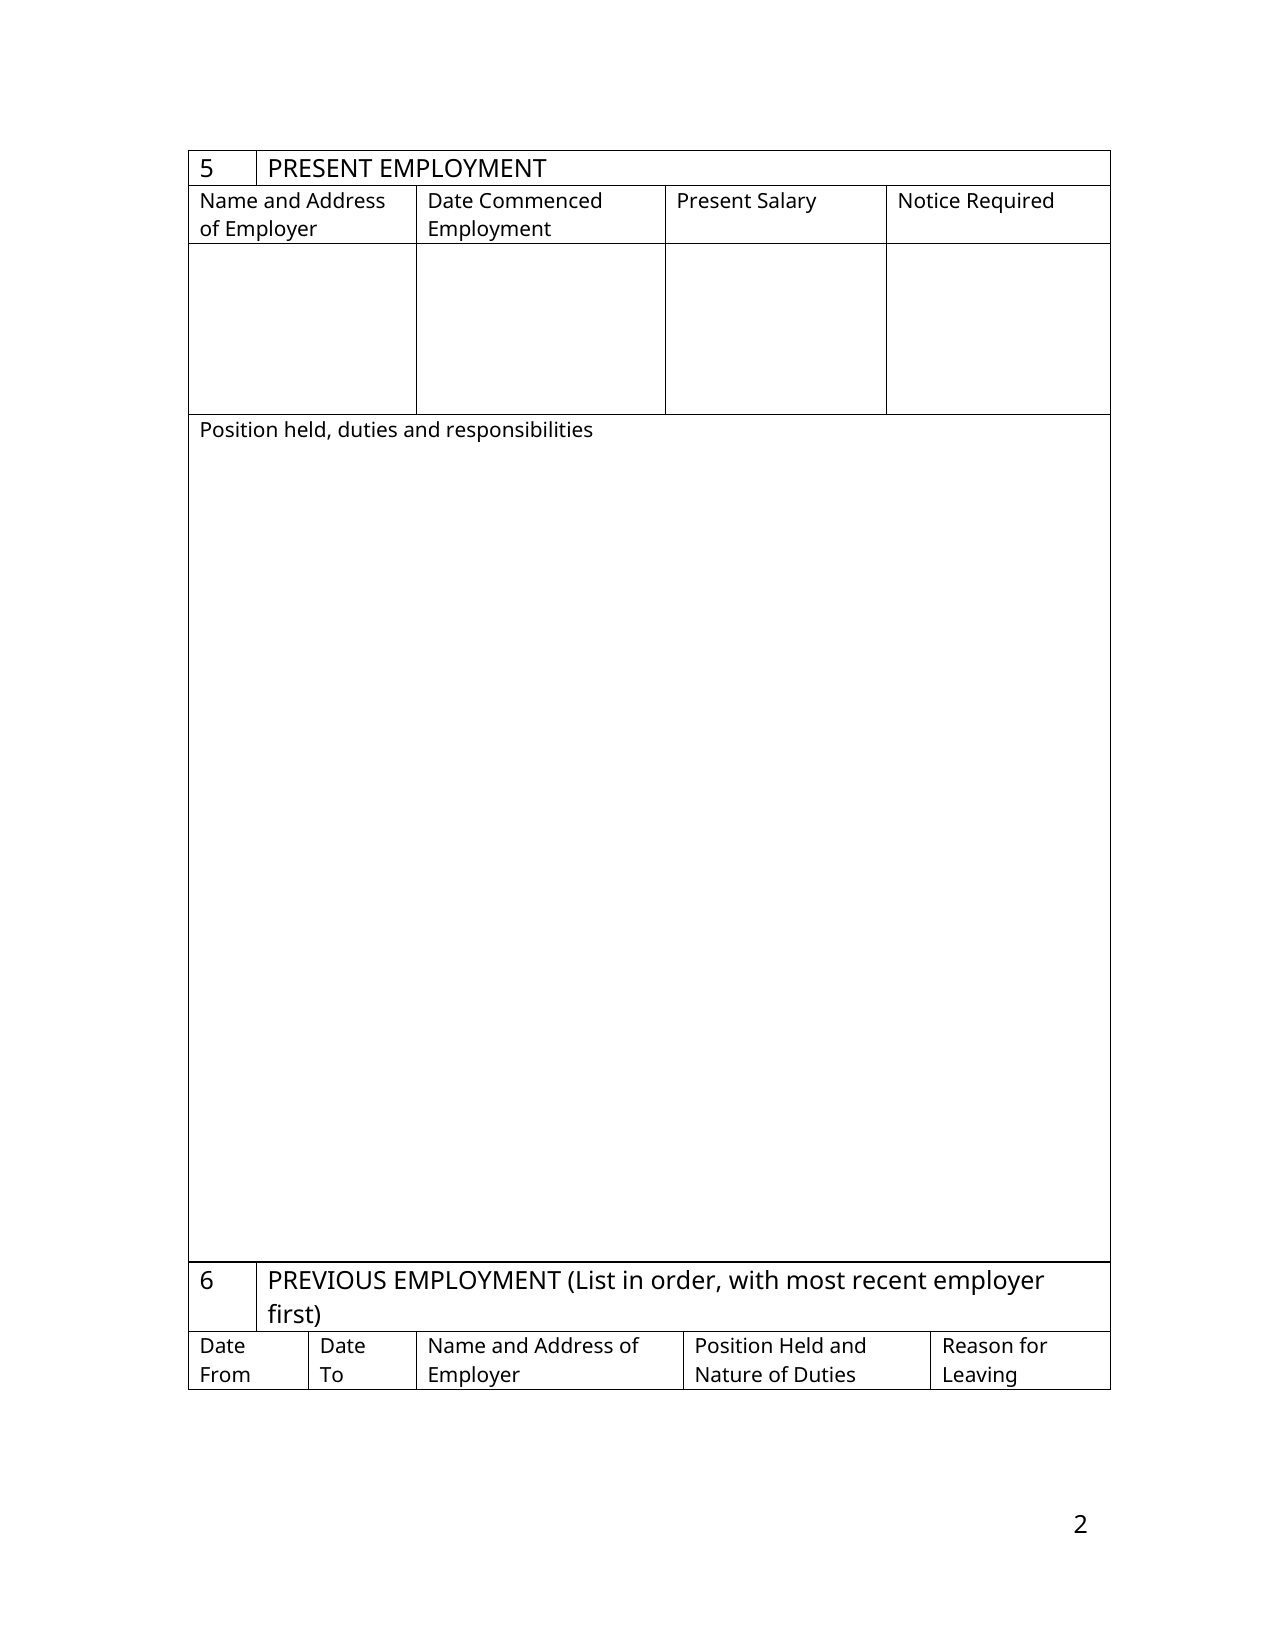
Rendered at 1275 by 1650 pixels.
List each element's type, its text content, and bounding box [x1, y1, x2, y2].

table_cell Date Commenced Employment [417, 186, 665, 243]
table_cell Present Salary [666, 186, 886, 243]
table_cell Date From [189, 1332, 308, 1388]
table_cell Notice Required [887, 186, 1110, 243]
table_cell 6 [189, 1263, 256, 1331]
table_cell PRESENT EMPLOYMENT [257, 151, 1110, 185]
table_cell [887, 244, 1110, 414]
table_cell Date To [309, 1332, 416, 1388]
table_cell [666, 244, 886, 414]
table_cell Reason for Leaving [931, 1332, 1110, 1388]
table_cell Name and Address of Employer [189, 186, 416, 243]
table_cell [189, 244, 416, 414]
table_cell PREVIOUS EMPLOYMENT (List in order, with most recent employer first) [257, 1263, 1110, 1331]
table_cell Position Held and Nature of Duties [684, 1332, 930, 1388]
table_cell [417, 244, 665, 414]
table_cell Name and Address of Employer [417, 1332, 683, 1388]
table_cell 5 [189, 151, 256, 185]
table_cell Position held, duties and responsibilities [189, 415, 1110, 1261]
